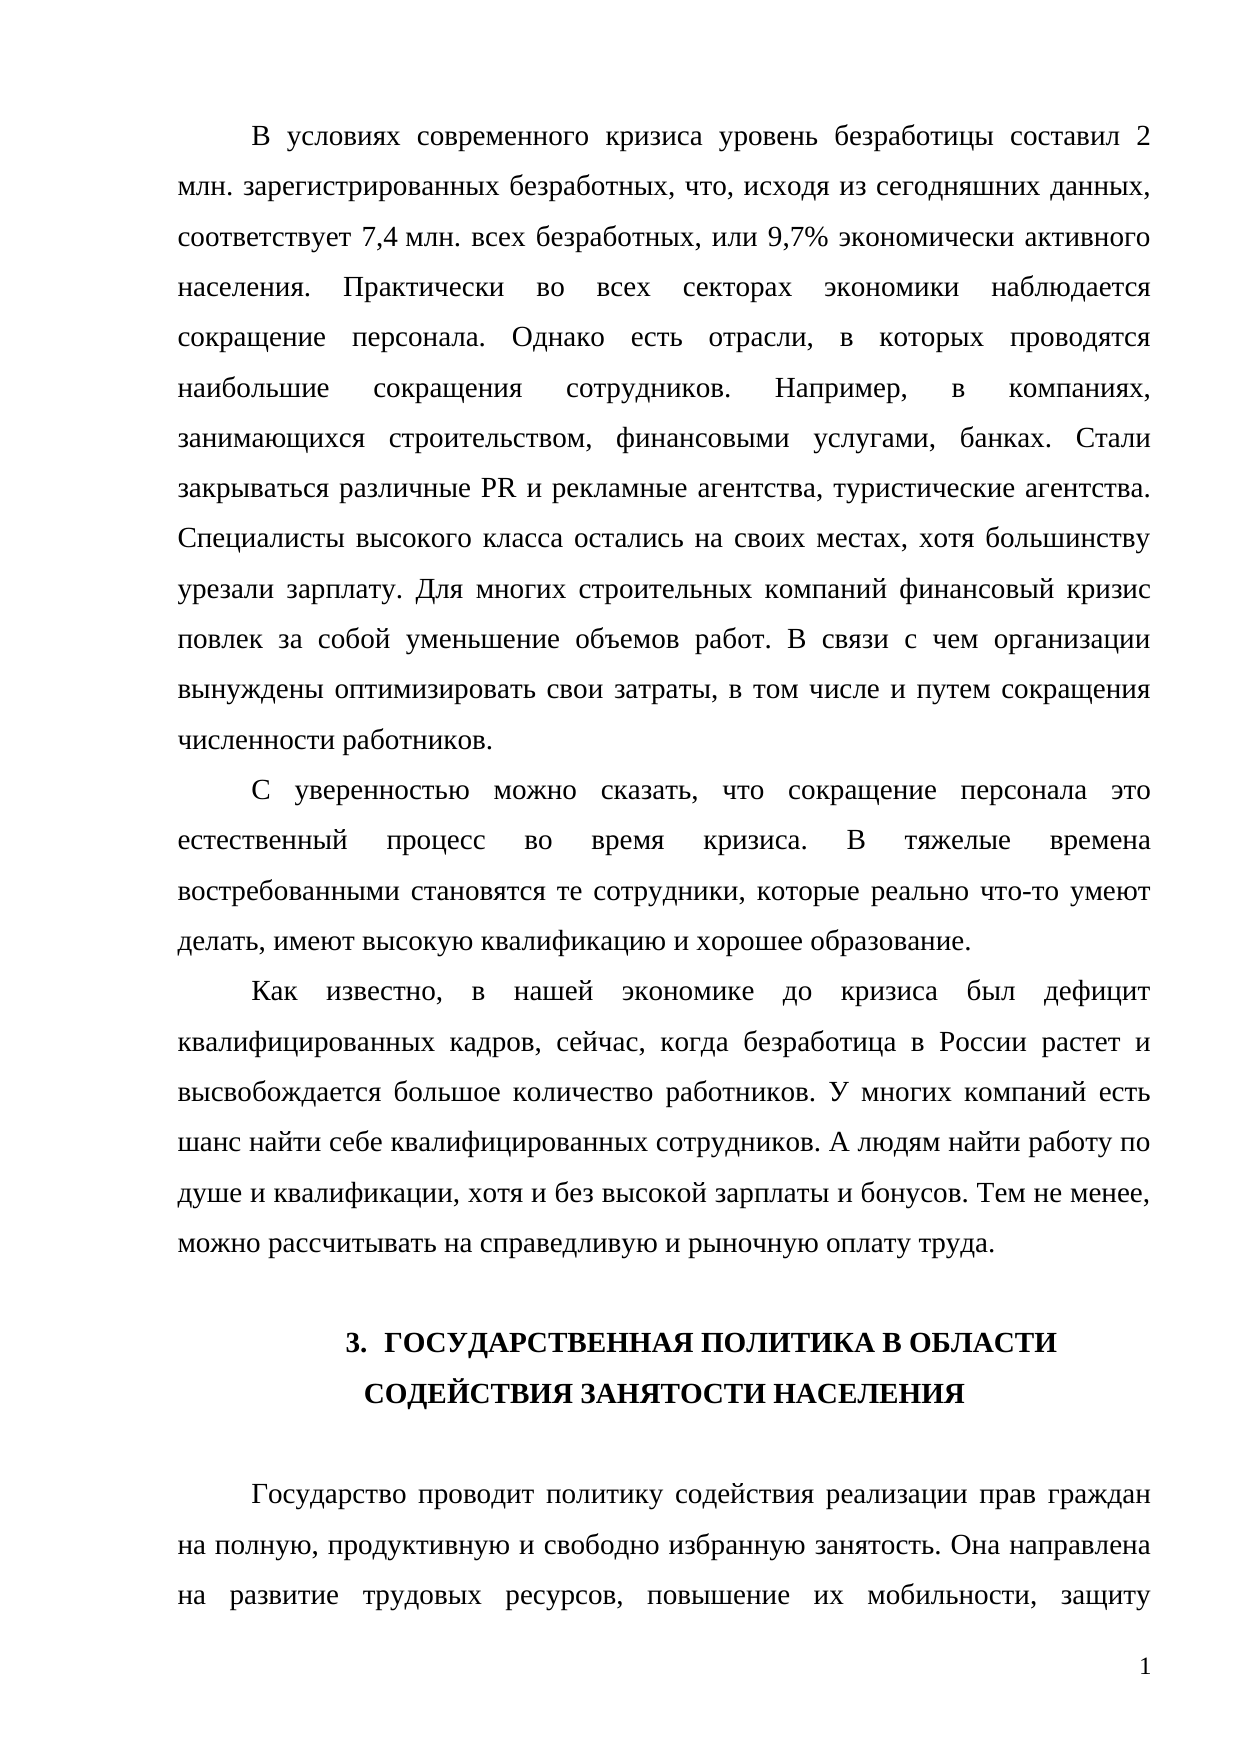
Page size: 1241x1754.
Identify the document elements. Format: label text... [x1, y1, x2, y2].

list ГОСУДАРСТВЕННАЯ ПОЛИТИКА В ОБЛАСТИ СОДЕЙСТВИЯ ЗАНЯТОСТИ НАСЕЛЕНИЯ [177, 1326, 1152, 1409]
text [177, 1477, 1152, 1611]
text В условиях современного кризиса уровень безработицы составил 2 млн. зарегистрированных безработных, что, исходя из сегодняшних данных, соответствует 7,4 млн. всех безработных, или 9,7% экономически активного населения. Практически во всех секторах экономики наблюдается сокращение персонала. Однако есть отрасли, в которых проводятся наибольшие сокращения сотрудников. Например, в компаниях, занимающихся строительством, финансовыми услугами, банках. Стали закрываться различные PR и рекламные агентства, туристические агентства. Специалисты высокого класса остались на своих местах, хотя большинству урезали зарплату. Для многих строительных компаний финансовый кризис повлек за собой уменьшение объемов работ. В связи с чем организации вынуждены оптимизировать свои затраты, в том числе и путем сокращения численности работников. [177, 118, 1152, 755]
text Как известно, в нашей экономике до кризиса был дефицит квалифицированных кадров, сейчас, когда безработица в России растет и высвобождается большое количество работников. У многих компаний есть шанс найти себе квалифицированных сотрудников. А людям найти работу по душе и квалификации, хотя и без высокой зарплаты и бонусов. Тем не менее, можно рассчитывать на справедливую и рыночную оплату труда. [177, 973, 1152, 1258]
text С уверенностью можно сказать, что сокращение персонала это естественный процесс во время кризиса. В тяжелые времена востребованными становятся те сотрудники, которые реально что-то умеют делать, имеют высокую квалификацию и хорошее образование. [177, 772, 1152, 957]
